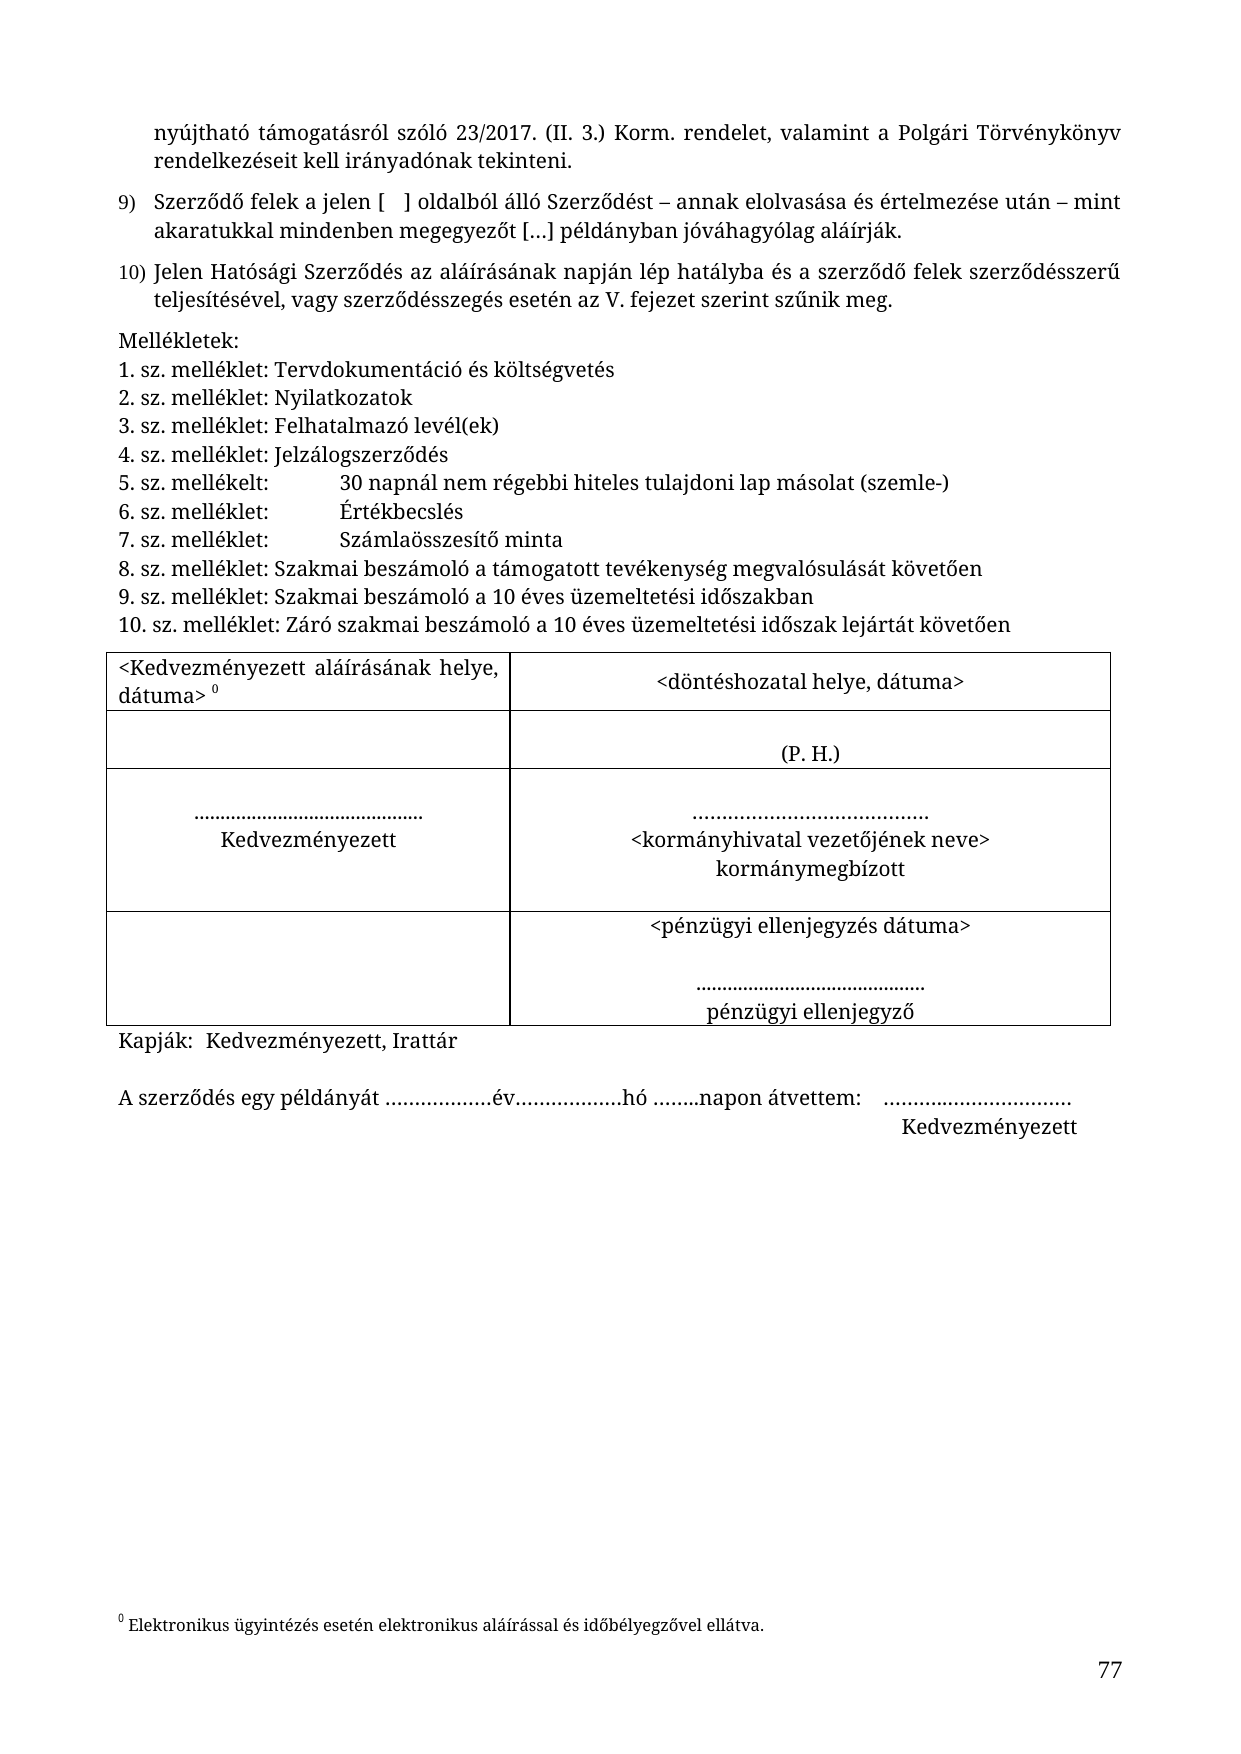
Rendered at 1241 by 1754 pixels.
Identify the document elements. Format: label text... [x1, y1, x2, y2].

text A szerződés egy példányát ………………év………………hó ……..napon átvettem: ………..………………… [118, 1083, 1122, 1112]
text 7. sz. melléklet: Számlaösszesítő minta [118, 525, 1122, 554]
text 5. sz. mellékelt: 30 napnál nem régebbi hiteles tulajdoni lap másolat (szemle-) [118, 468, 1122, 497]
text Kapják: Kedvezményezett, Irattár [118, 1026, 1122, 1055]
table_cell ............................................ Kedvezményezett [107, 769, 509, 911]
text 6. sz. melléklet: Értékbecslés [118, 497, 1122, 525]
text Mellékletek: [118, 326, 1122, 355]
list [118, 118, 1122, 175]
text 10. sz. melléklet: Záró szakmai beszámoló a 10 éves üzemeltetési időszak lejártát követően [118, 611, 1122, 639]
table_cell [107, 912, 509, 1025]
table_cell …………………………………. <kormányhivatal vezetőjének neve> kormánymegbízott [511, 769, 1110, 911]
text 8. sz. melléklet: Szakmai beszámoló a támogatott tevékenység megvalósulását követően [118, 554, 1122, 582]
text 9. sz. melléklet: Szakmai beszámoló a 10 éves üzemeltetési időszakban [118, 582, 1122, 611]
list Szerződő felek a jelen [ ] oldalból álló Szerződést – annak elolvasása és értelmezése után – mint akaratukkal mindenben megegyezőt […] példányban jóváhagyólag aláírják. [118, 187, 1122, 244]
text Kedvezményezett [783, 1112, 1122, 1140]
text 2. sz. melléklet: Nyilatkozatok [118, 383, 1122, 412]
text 1. sz. melléklet: Tervdokumentáció és költségvetés [118, 355, 1122, 383]
table_cell (P. H.) [511, 711, 1110, 767]
text 3. sz. melléklet: Felhatalmazó levél(ek) [118, 412, 1122, 440]
table_cell <pénzügyi ellenjegyzés dátuma> ............................................ pénzügyi ellenjegyző [511, 912, 1110, 1025]
table_header <Kedvezményezett aláírásának helye, dátuma> [107, 653, 509, 709]
table_cell [107, 711, 509, 767]
list Jelen Hatósági Szerződés az aláírásának napján lép hatályba és a szerződő felek szerződésszerű teljesítésével, vagy szerződésszegés esetén az V. fejezet szerint szűnik meg. [118, 257, 1122, 314]
text 4. sz. melléklet: Jelzálogszerződés [118, 440, 1122, 468]
table_header <döntéshozatal helye, dátuma> [511, 653, 1110, 709]
